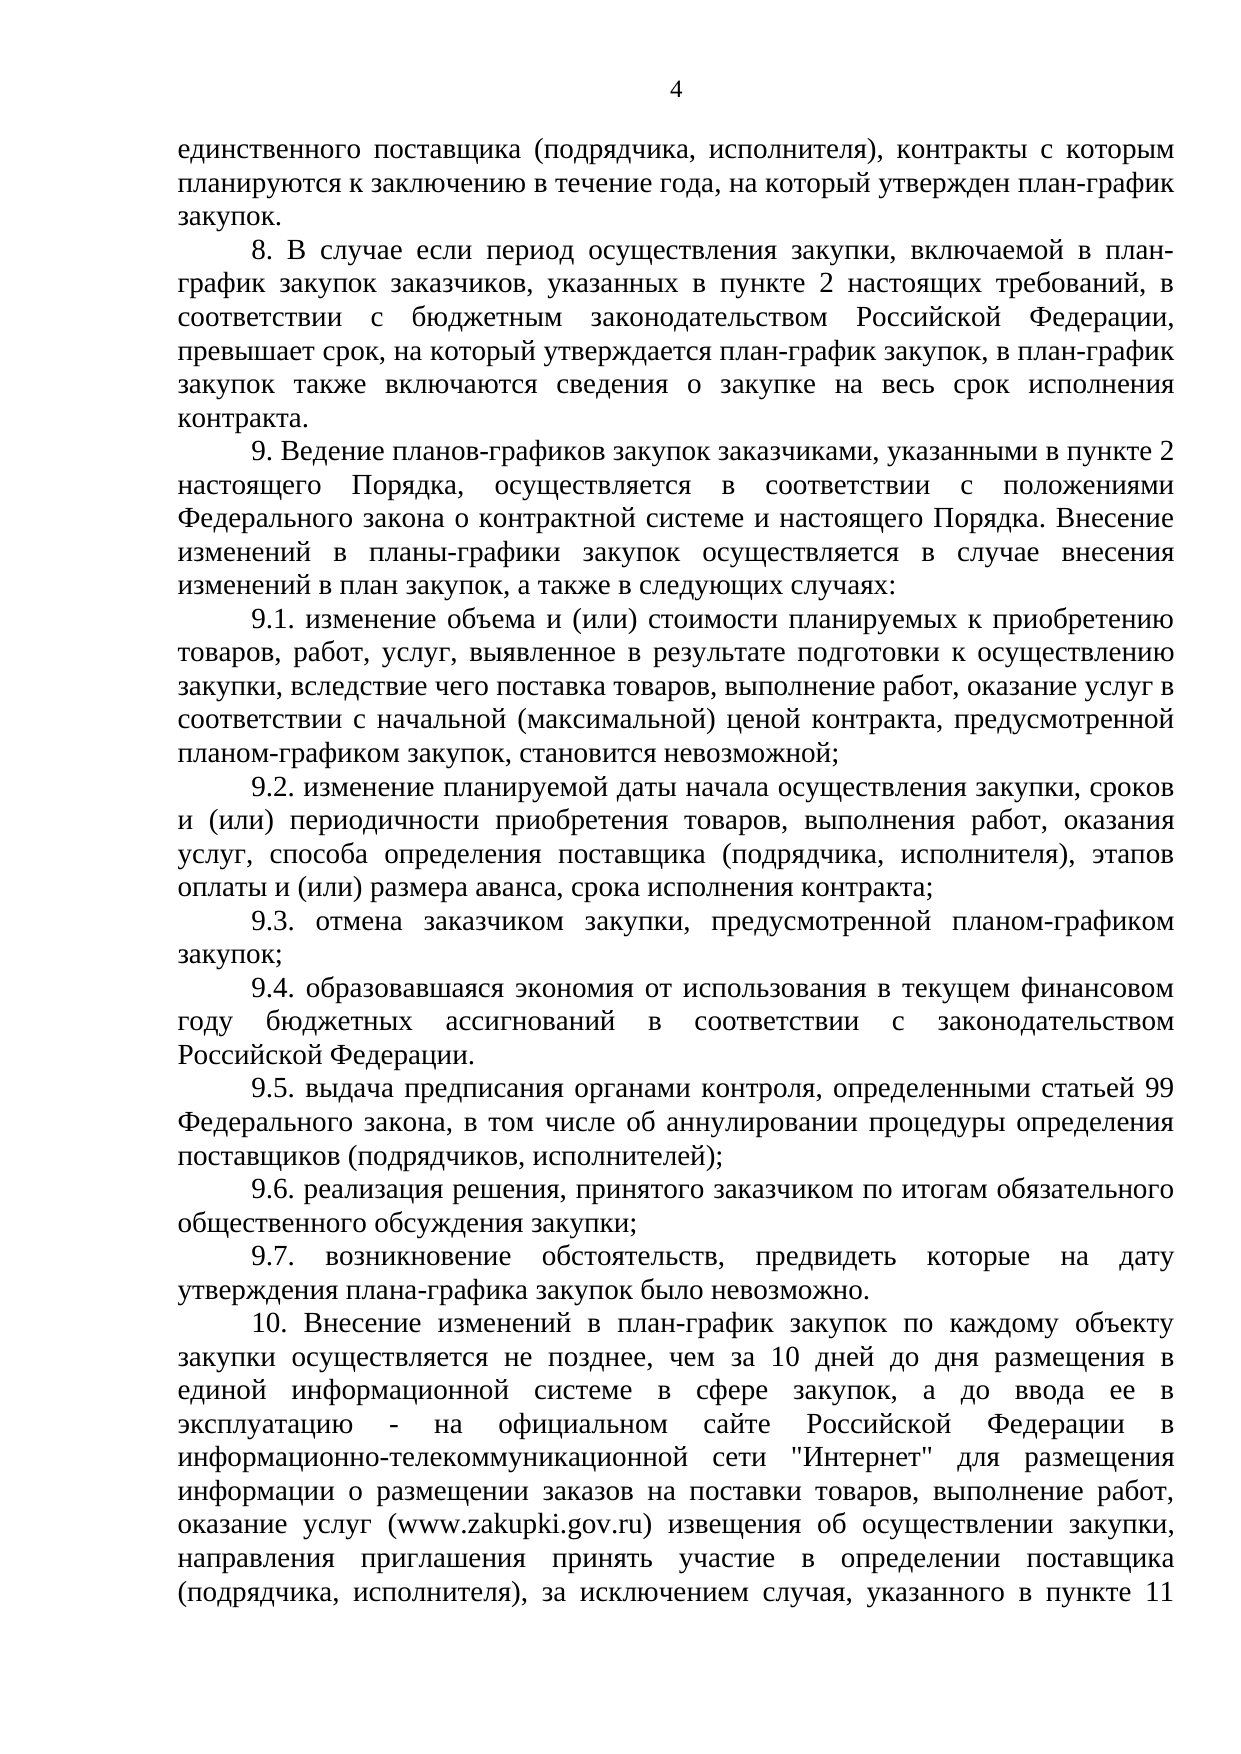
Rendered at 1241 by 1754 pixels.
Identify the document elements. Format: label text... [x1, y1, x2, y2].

text 8. В случае если период осуществления закупки, включаемой в план-график закупок заказчиков, указанных в пункте 2 настоящих требований, в соответствии с бюджетным законодательством Российской Федерации, превышает срок, на который утверждается план-график закупок, в план-график закупок также включаются сведения о закупке на весь срок исполнения контракта. [177, 232, 1175, 433]
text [177, 1305, 1175, 1607]
text 9.4. образовавшаяся экономия от использования в текущем финансовом году бюджетных ассигнований в соответствии с законодательством Российской Федерации. [177, 970, 1175, 1071]
text 9.2. изменение планируемой даты начала осуществления закупки, сроков и (или) периодичности приобретения товаров, выполнения работ, оказания услуг, способа определения поставщика (подрядчика, исполнителя), этапов оплаты и (или) размера аванса, срока исполнения контракта; [177, 769, 1175, 903]
text 9.5. выдача предписания органами контроля, определенными статьей 99 Федерального закона, в том числе об аннулировании процедуры определения поставщиков (подрядчиков, исполнителей); [177, 1071, 1175, 1171]
text 9.1. изменение объема и (или) стоимости планируемых к приобретению товаров, работ, услуг, выявленное в результате подготовки к осуществлению закупки, вследствие чего поставка товаров, выполнение работ, оказание услуг в соответствии с начальной (максимальной) ценой контракта, предусмотренной планом-графиком закупок, становится невозможной; [177, 601, 1175, 769]
text 9.3. отмена заказчиком закупки, предусмотренной планом-графиком закупок; [177, 903, 1175, 970]
text 9.7. возникновение обстоятельств, предвидеть которые на дату утверждения плана-графика закупок было невозможно. [177, 1238, 1175, 1305]
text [177, 131, 1175, 232]
text 9.6. реализация решения, принятого заказчиком по итогам обязательного общественного обсуждения закупки; [177, 1171, 1175, 1238]
text 9. Ведение планов-графиков закупок заказчиками, указанными в пункте 2 настоящего Порядка, осуществляется в соответствии с положениями Федерального закона о контрактной системе и настоящего Порядка. Внесение изменений в планы-графики закупок осуществляется в случае внесения изменений в план закупок, а также в следующих случаях: [177, 433, 1175, 601]
